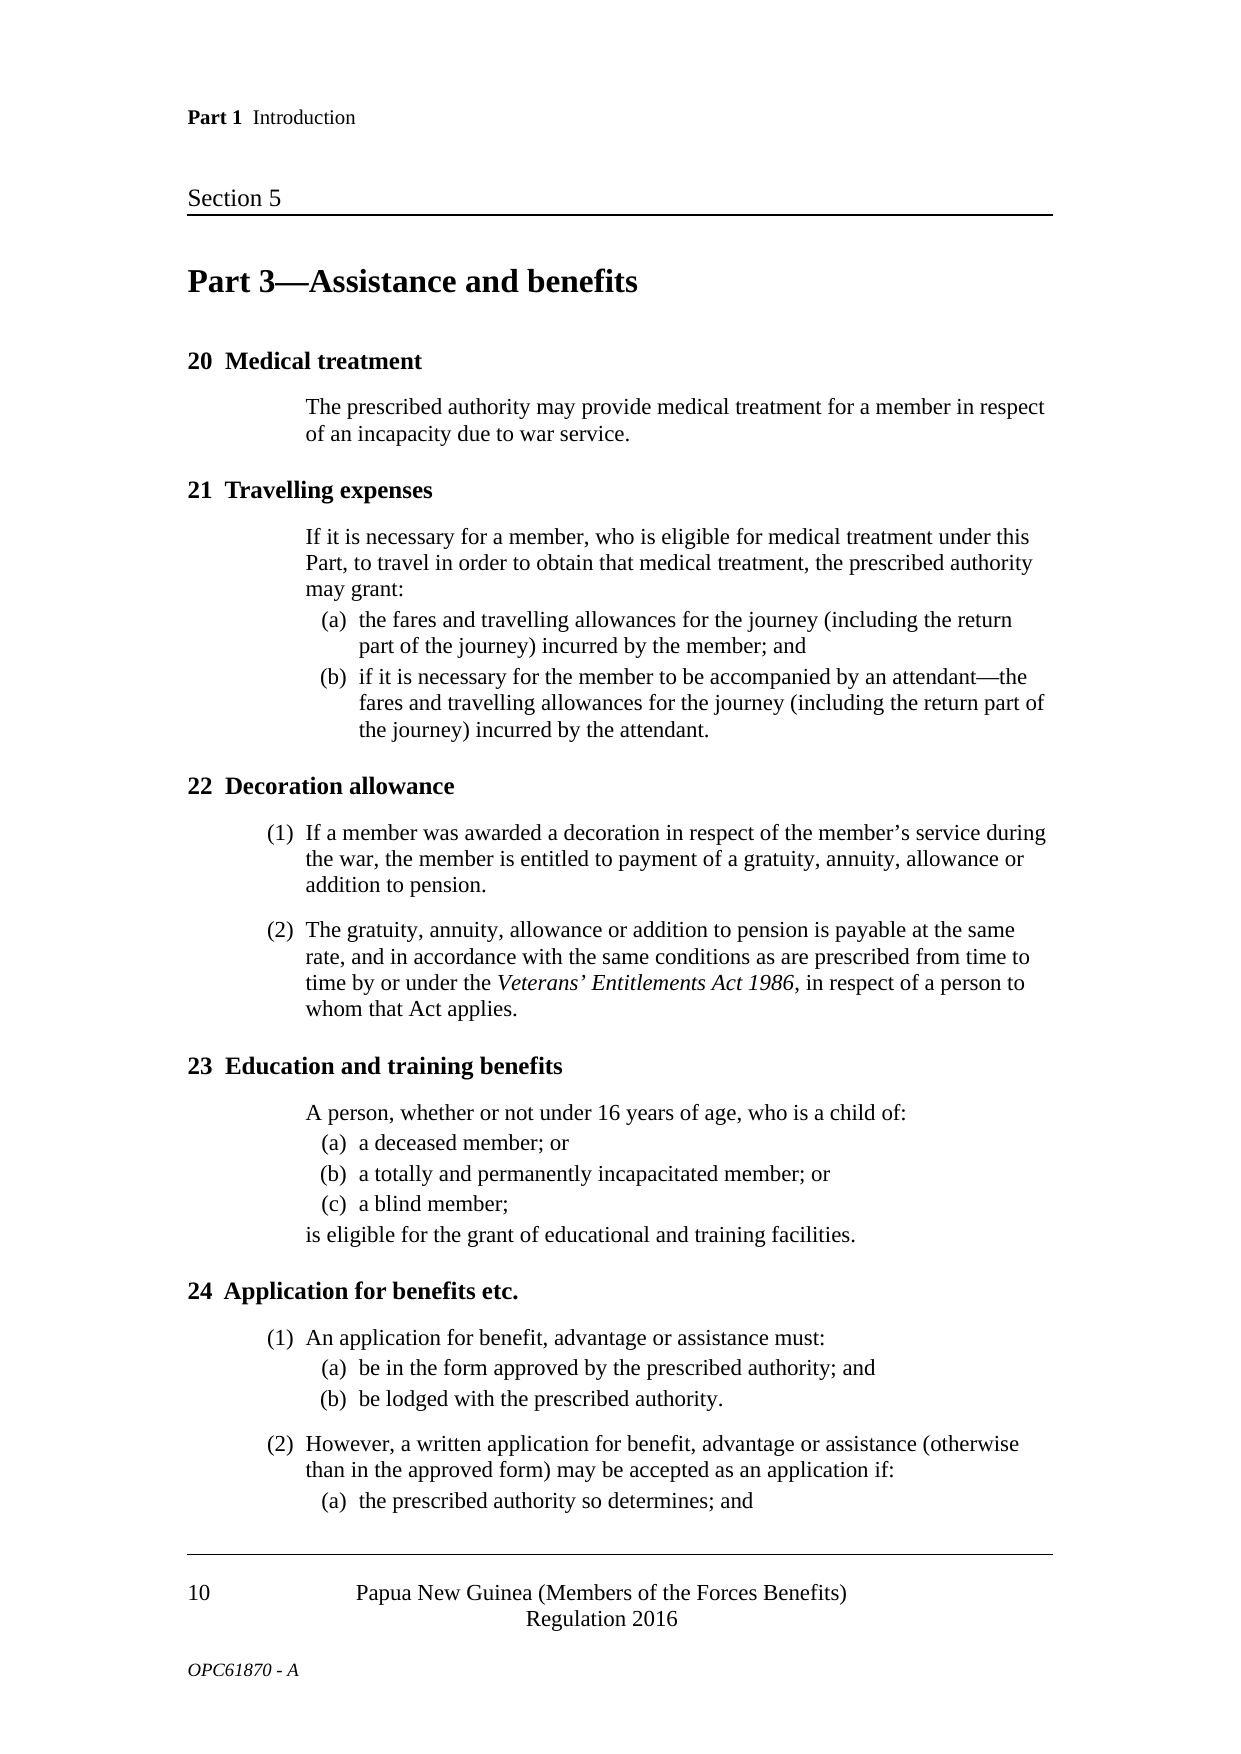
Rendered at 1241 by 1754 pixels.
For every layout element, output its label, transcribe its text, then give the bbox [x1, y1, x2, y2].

text A person, whether or not under 16 years of age, who is a child of: [187, 1098, 1053, 1125]
text (a) be in the form approved by the prescribed authority; and [187, 1354, 1053, 1381]
text (b) a totally and permanently incapacitated member; or [187, 1159, 1053, 1186]
text (a) a deceased member; or [187, 1129, 1053, 1155]
text 21 Travelling expenses [187, 475, 1053, 504]
text (c) a blind member; [187, 1190, 1053, 1216]
text (1) An application for benefit, advantage or assistance must: [187, 1324, 1053, 1350]
text (a) the fares and travelling allowances for the journey (including the return part of the journey) incurred by the member; and [187, 606, 1053, 659]
text (a) the prescribed authority so determines; and [187, 1487, 1053, 1513]
text 22 Decoration allowance [187, 771, 1053, 800]
text (1) If a member was awarded a decoration in respect of the member’s service during the war, the member is entitled to payment of a gratuity, annuity, allowance or addition to pension. [187, 819, 1053, 898]
text (2) The gratuity, annuity, allowance or addition to pension is payable at the same rate, and in accordance with the same conditions as are prescribed from time to time by or under the Veterans’ Entitlements Act 1986, in respect of a person to whom that Act applies. [187, 916, 1053, 1022]
text If it is necessary for a member, who is eligible for medical treatment under this Part, to travel in order to obtain that medical treatment, the prescribed authority may grant: [187, 523, 1053, 602]
text 23 Education and training benefits [187, 1051, 1053, 1080]
text (2) However, a written application for benefit, advantage or assistance (otherwise than in the approved form) may be accepted as an application if: [187, 1430, 1053, 1482]
text Part 3—Assistance and benefits [187, 262, 1053, 300]
text is eligible for the grant of educational and training facilities. [305, 1221, 1053, 1247]
text (b) be lodged with the prescribed authority. [187, 1385, 1053, 1411]
text 24 Application for benefits etc. [187, 1276, 1053, 1305]
text (b) if it is necessary for the member to be accompanied by an attendant—the fares and travelling allowances for the journey (including the return part of the journey) incurred by the attendant. [187, 663, 1053, 742]
text The prescribed authority may provide medical treatment for a member in respect of an incapacity due to war service. [187, 393, 1053, 446]
text 20 Medical treatment [187, 346, 1053, 375]
